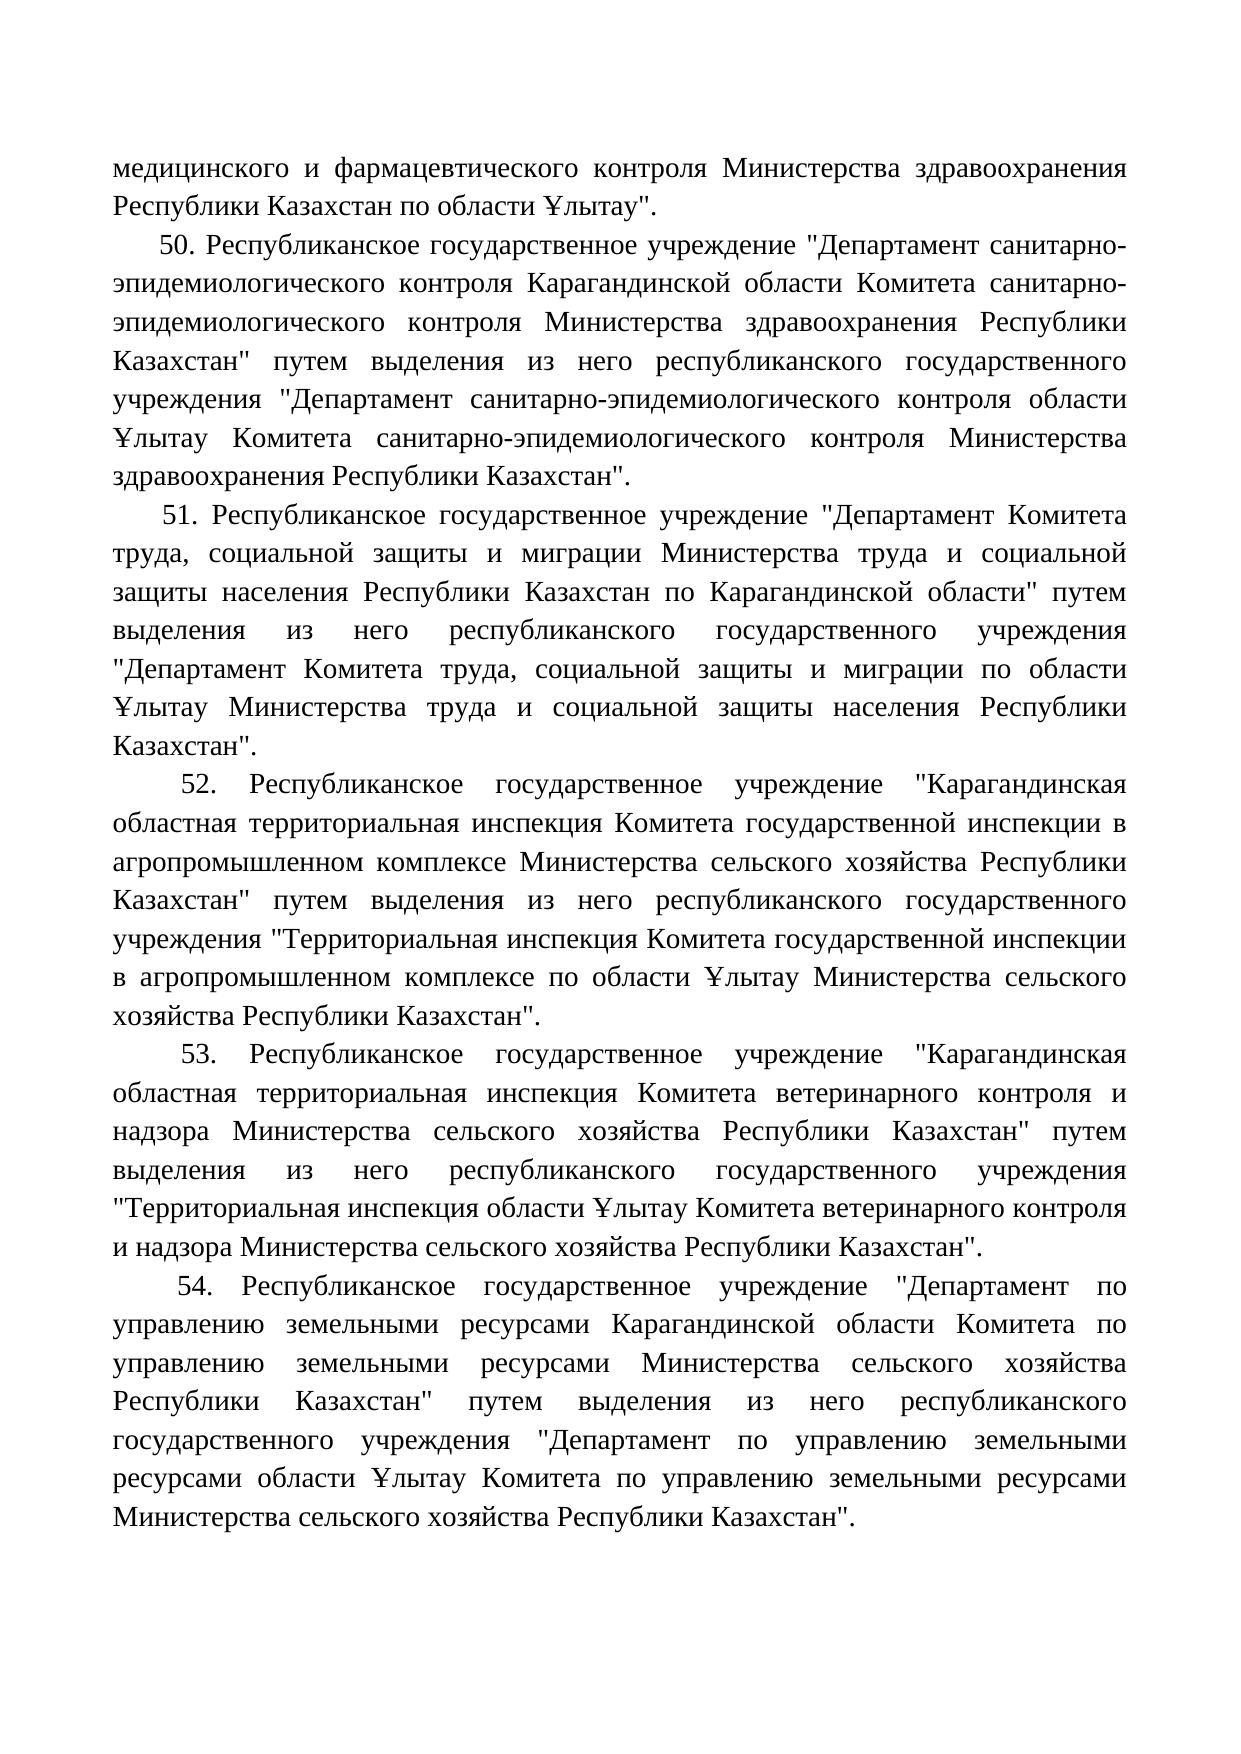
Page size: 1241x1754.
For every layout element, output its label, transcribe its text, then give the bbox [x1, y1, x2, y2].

text 51. Республиканское государственное учреждение "Департамент Комитета труда, социальной защиты и миграции Министерства труда и социальной защиты населения Республики Казахстан по Карагандинской области" путем выделения из него республиканского государственного учреждения "Департамент Комитета труда, социальной защиты и миграции по области Ұлытау Министерства труда и социальной защиты населения Республики Казахстан". [112, 497, 1128, 762]
text 52. Республиканское государственное учреждение "Карагандинская областная территориальная инспекция Комитета государственной инспекции в агропромышленном комплексе Министерства сельского хозяйства Республики Казахстан" путем выделения из него республиканского государственного учреждения "Территориальная инспекция Комитета государственной инспекции в агропромышленном комплексе по области Ұлытау Министерства сельского хозяйства Республики Казахстан". [112, 767, 1128, 1031]
text 50. Республиканское государственное учреждение "Департамент санитарно-эпидемиологического контроля Карагандинской области Комитета санитарно-эпидемиологического контроля Министерства здравоохранения Республики Казахстан" путем выделения из него республиканского государственного учреждения "Департамент санитарно-эпидемиологического контроля области Ұлытау Комитета санитарно-эпидемиологического контроля Министерства здравоохранения Республики Казахстан". [112, 227, 1128, 492]
text 54. Республиканское государственное учреждение "Департамент по управлению земельными ресурсами Карагандинской области Комитета по управлению земельными ресурсами Министерства сельского хозяйства Республики Казахстан" путем выделения из него республиканского государственного учреждения "Департамент по управлению земельными ресурсами области Ұлытау Комитета по управлению земельными ресурсами Министерства сельского хозяйства Республики Казахстан". [112, 1268, 1128, 1532]
text 53. Республиканское государственное учреждение "Карагандинская областная территориальная инспекция Комитета ветеринарного контроля и надзора Министерства сельского хозяйства Республики Казахстан" путем выделения из него республиканского государственного учреждения "Территориальная инспекция области Ұлытау Комитета ветеринарного контроля и надзора Министерства сельского хозяйства Республики Казахстан". [112, 1036, 1128, 1263]
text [112, 150, 1128, 222]
